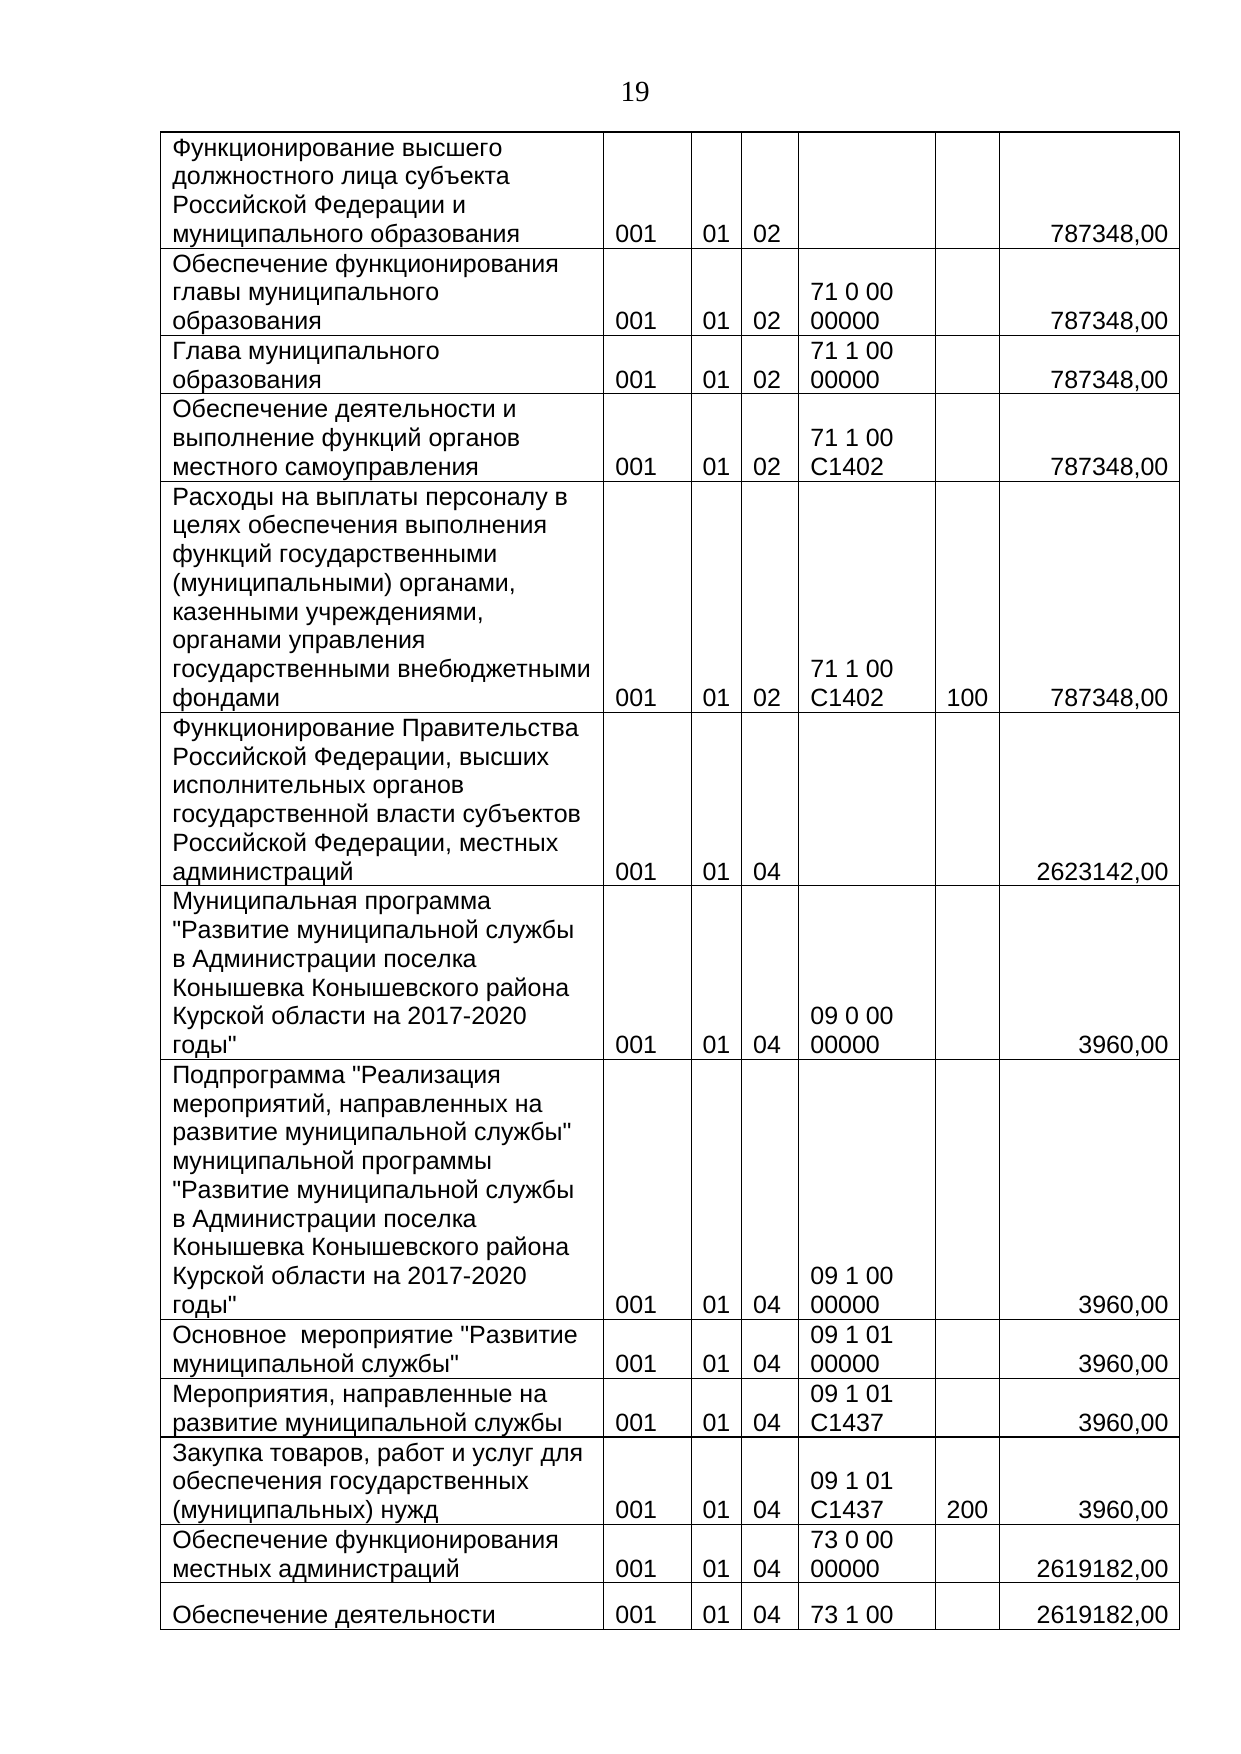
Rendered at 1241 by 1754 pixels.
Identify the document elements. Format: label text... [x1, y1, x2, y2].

table_cell 001 [604, 1438, 691, 1524]
table_cell [936, 336, 999, 393]
table_cell 001 [604, 886, 691, 1059]
table_cell 09 1 01 00000 [799, 1320, 935, 1378]
table_cell [936, 1583, 999, 1629]
table_cell 71 1 00 С1402 [799, 394, 935, 481]
table_cell 787348,00 [1000, 336, 1179, 393]
table_cell Мероприятия, направленные на развитие муниципальной службы [161, 1379, 603, 1436]
table_cell 73 1 00 00000 [799, 1583, 935, 1629]
table_cell 09 1 00 00000 [799, 1060, 935, 1318]
table_cell 3960,00 [1000, 1379, 1179, 1436]
table_cell [936, 1525, 999, 1582]
table_cell 787348,00 [1000, 394, 1179, 481]
table_cell [936, 886, 999, 1059]
table_cell 001 [604, 133, 691, 247]
table_cell 2619182,00 [1000, 1583, 1179, 1629]
table_cell Подпрограмма "Реализация мероприятий, направленных на развитие муниципальной службы" муниципальной программы "Развитие муниципальной службы в Администрации поселка Конышевка Конышевского района Курской области на 2017-2020 годы" [161, 1060, 603, 1318]
table_cell 001 [604, 1583, 691, 1629]
table_cell 787348,00 [1000, 249, 1179, 335]
table_cell 200 [936, 1438, 999, 1524]
table_cell 02 [742, 249, 798, 335]
table_cell 3960,00 [1000, 1320, 1179, 1378]
table_cell Функционирование высшего должностного лица субъекта Российской Федерации и муниципального образования [161, 133, 603, 247]
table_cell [161, 1583, 603, 1629]
table_cell 2623142,00 [1000, 713, 1179, 885]
table_cell 04 [742, 1060, 798, 1318]
table_cell 02 [742, 394, 798, 481]
table_cell 01 [692, 336, 741, 393]
table_cell [936, 249, 999, 335]
table_cell 01 [692, 1525, 741, 1582]
table_cell 01 [692, 394, 741, 481]
table_cell 100 [936, 482, 999, 712]
table_cell 3960,00 [1000, 1060, 1179, 1318]
table_cell 04 [742, 1438, 798, 1524]
table_cell 73 0 00 00000 [799, 1525, 935, 1582]
table_cell 01 [692, 886, 741, 1059]
table_cell Обеспечение функционирования местных администраций [161, 1525, 603, 1582]
table_cell Закупка товаров, работ и услуг для обеспечения государственных (муниципальных) нужд [161, 1438, 603, 1524]
table_cell 02 [742, 336, 798, 393]
table_cell 001 [604, 394, 691, 481]
table_cell 71 1 00 С1402 [799, 482, 935, 712]
table_cell 01 [692, 1438, 741, 1524]
table_cell [936, 133, 999, 247]
table_cell 01 [692, 1379, 741, 1436]
table_cell [799, 133, 935, 247]
table_cell 02 [742, 133, 798, 247]
table_cell 001 [604, 1379, 691, 1436]
table_cell Муниципальная программа "Развитие муниципальной службы в Администрации поселка Конышевка Конышевского района Курской области на 2017-2020 годы" [161, 886, 603, 1059]
table_cell 787348,00 [1000, 482, 1179, 712]
table_cell 09 1 01 С1437 [799, 1379, 935, 1436]
table_cell 01 [692, 1060, 741, 1318]
table_cell 71 1 00 00000 [799, 336, 935, 393]
table_cell 001 [604, 713, 691, 885]
table_cell [936, 394, 999, 481]
table_cell 04 [742, 1320, 798, 1378]
table_cell 04 [742, 886, 798, 1059]
table_cell Глава муниципального образования [161, 336, 603, 393]
table_cell 001 [604, 1320, 691, 1378]
table_cell 787348,00 [1000, 133, 1179, 247]
table_cell 04 [742, 1379, 798, 1436]
table_cell Основное мероприятие "Развитие муниципальной службы" [161, 1320, 603, 1378]
table_cell 001 [604, 249, 691, 335]
table_cell Функционирование Правительства Российской Федерации, высших исполнительных органов государственной власти субъектов Российской Федерации, местных администраций [161, 713, 603, 885]
table_cell 3960,00 [1000, 886, 1179, 1059]
table_cell Расходы на выплаты персоналу в целях обеспечения выполнения функций государственными (муниципальными) органами, казенными учреждениями, органами управления государственными внебюджетными фондами [161, 482, 603, 712]
table_cell 01 [692, 482, 741, 712]
table_cell 2619182,00 [1000, 1525, 1179, 1582]
table_cell 001 [604, 336, 691, 393]
table_cell 001 [604, 1060, 691, 1318]
table_cell 01 [692, 249, 741, 335]
table_cell [936, 1379, 999, 1436]
table_cell 71 0 00 00000 [799, 249, 935, 335]
table_cell [799, 713, 935, 885]
table_cell [936, 713, 999, 885]
table_cell 04 [742, 713, 798, 885]
table_cell 3960,00 [1000, 1438, 1179, 1524]
table_cell 09 1 01 С1437 [799, 1438, 935, 1524]
table_cell 04 [742, 1525, 798, 1582]
table_cell [936, 1060, 999, 1318]
table_cell 001 [604, 482, 691, 712]
table_cell 04 [742, 1583, 798, 1629]
table_cell 01 [692, 133, 741, 247]
table_cell 01 [692, 1320, 741, 1378]
table_cell Обеспечение деятельности и выполнение функций органов местного самоуправления [161, 394, 603, 481]
table_cell [936, 1320, 999, 1378]
table_cell Обеспечение функционирования главы муниципального образования [161, 249, 603, 335]
table_cell 09 0 00 00000 [799, 886, 935, 1059]
table_cell 001 [604, 1525, 691, 1582]
table_cell 01 [692, 713, 741, 885]
table_cell 01 [692, 1583, 741, 1629]
table_cell 02 [742, 482, 798, 712]
